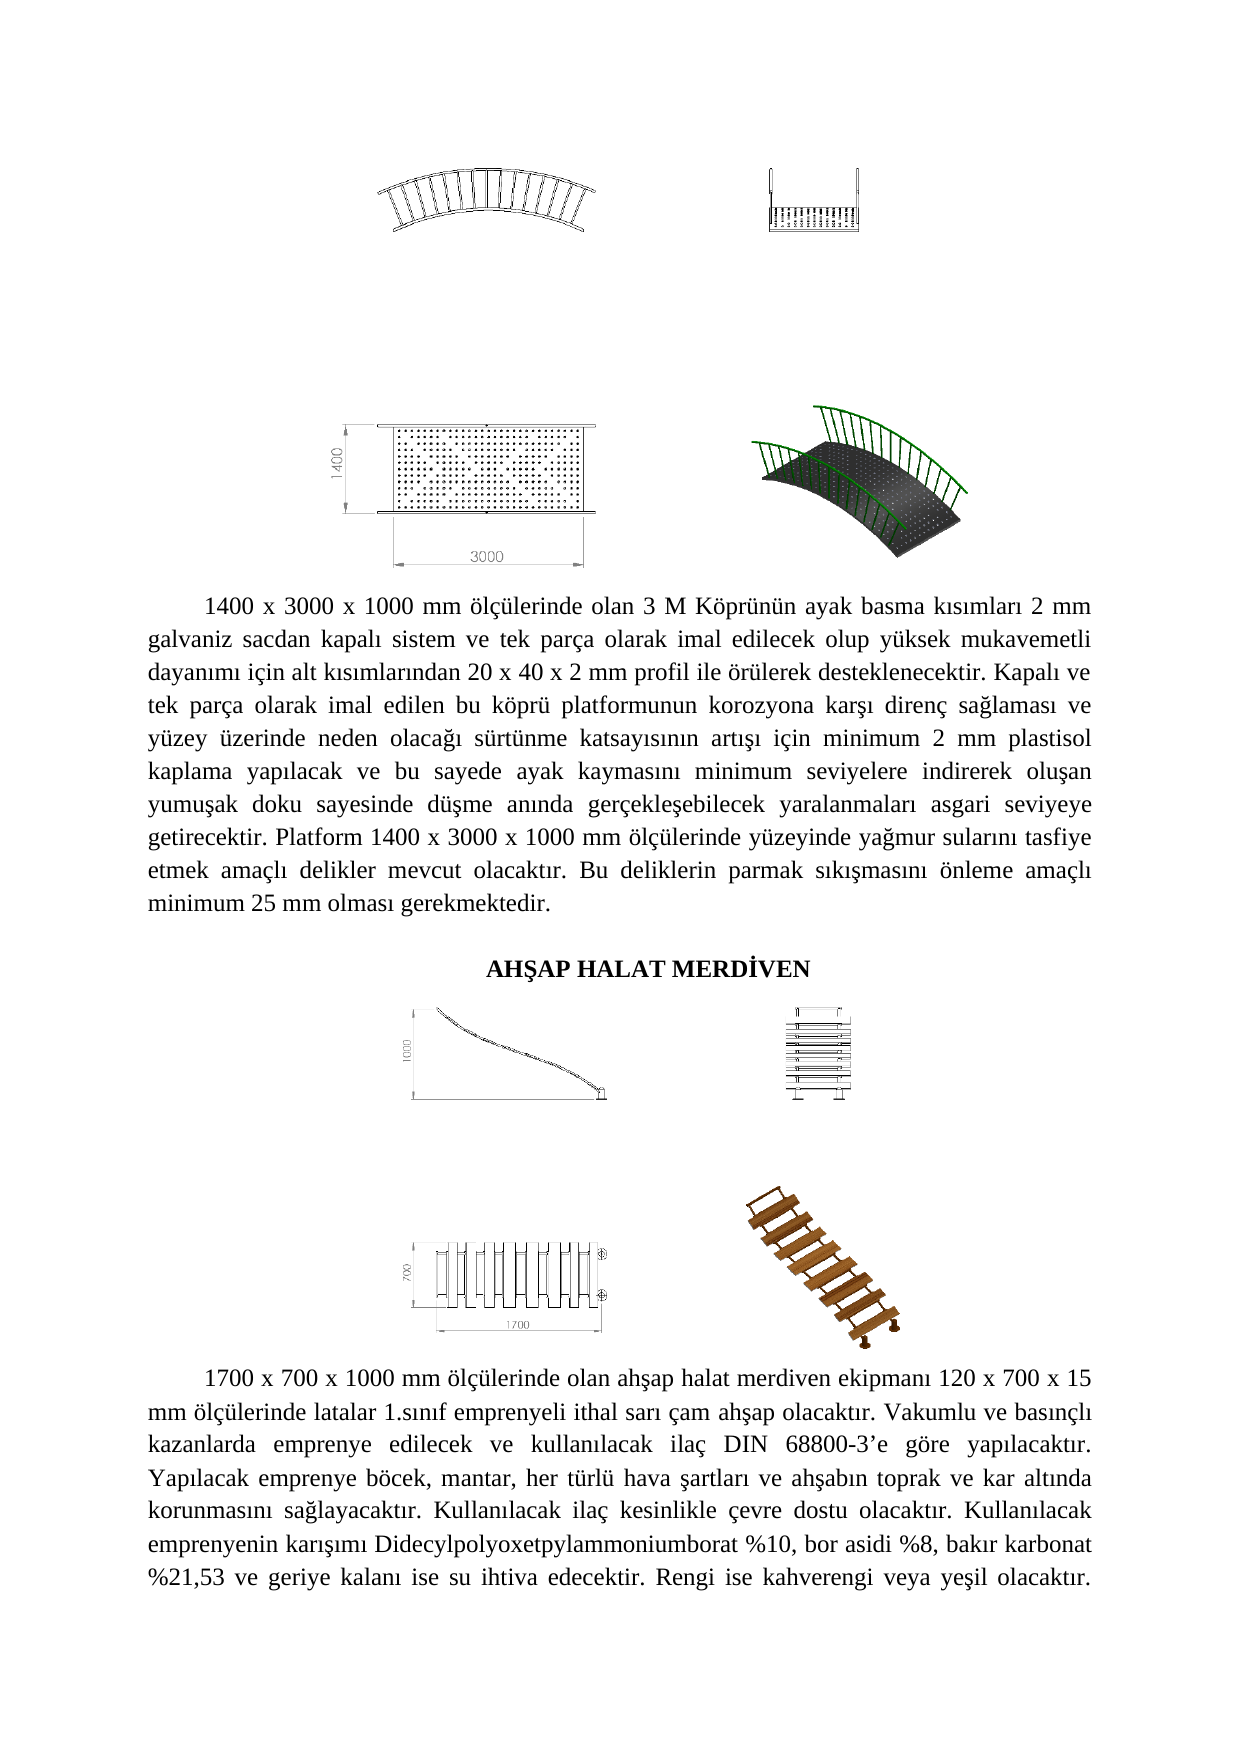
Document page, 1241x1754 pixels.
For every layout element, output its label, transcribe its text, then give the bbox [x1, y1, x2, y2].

picture [381, 987, 915, 1360]
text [148, 1363, 1093, 1590]
text AHŞAP HALAT MERDİVEN [148, 954, 1093, 983]
picture [303, 147, 993, 587]
text 1400 x 3000 x 1000 mm ölçülerinde olan 3 M Köprünün ayak basma kısımları 2 mm galvaniz sacdan kapalı sistem ve tek parça olarak imal edilecek olup yüksek mukavemetli dayanımı için alt kısımlarından 20 x 40 x 2 mm profil ile örülerek desteklenecektir. Kapalı ve tek parça olarak imal edilen bu köprü platformunun korozyona karşı direnç sağlaması ve yüzey üzerinde neden olacağı sürtünme katsayısının artışı için minimum 2 mm plastisol kaplama yapılacak ve bu sayede ayak kaymasını minimum seviyelere indirerek oluşan yumuşak doku sayesinde düşme anında gerçekleşebilecek yaralanmaları asgari seviyeye getirecektir. Platform 1400 x 3000 x 1000 mm ölçülerinde yüzeyinde yağmur sularını tasfiye etmek amaçlı delikler mevcut olacaktır. Bu deliklerin parmak sıkışmasını önleme amaçlı minimum 25 mm olması gerekmektedir. [148, 591, 1093, 917]
